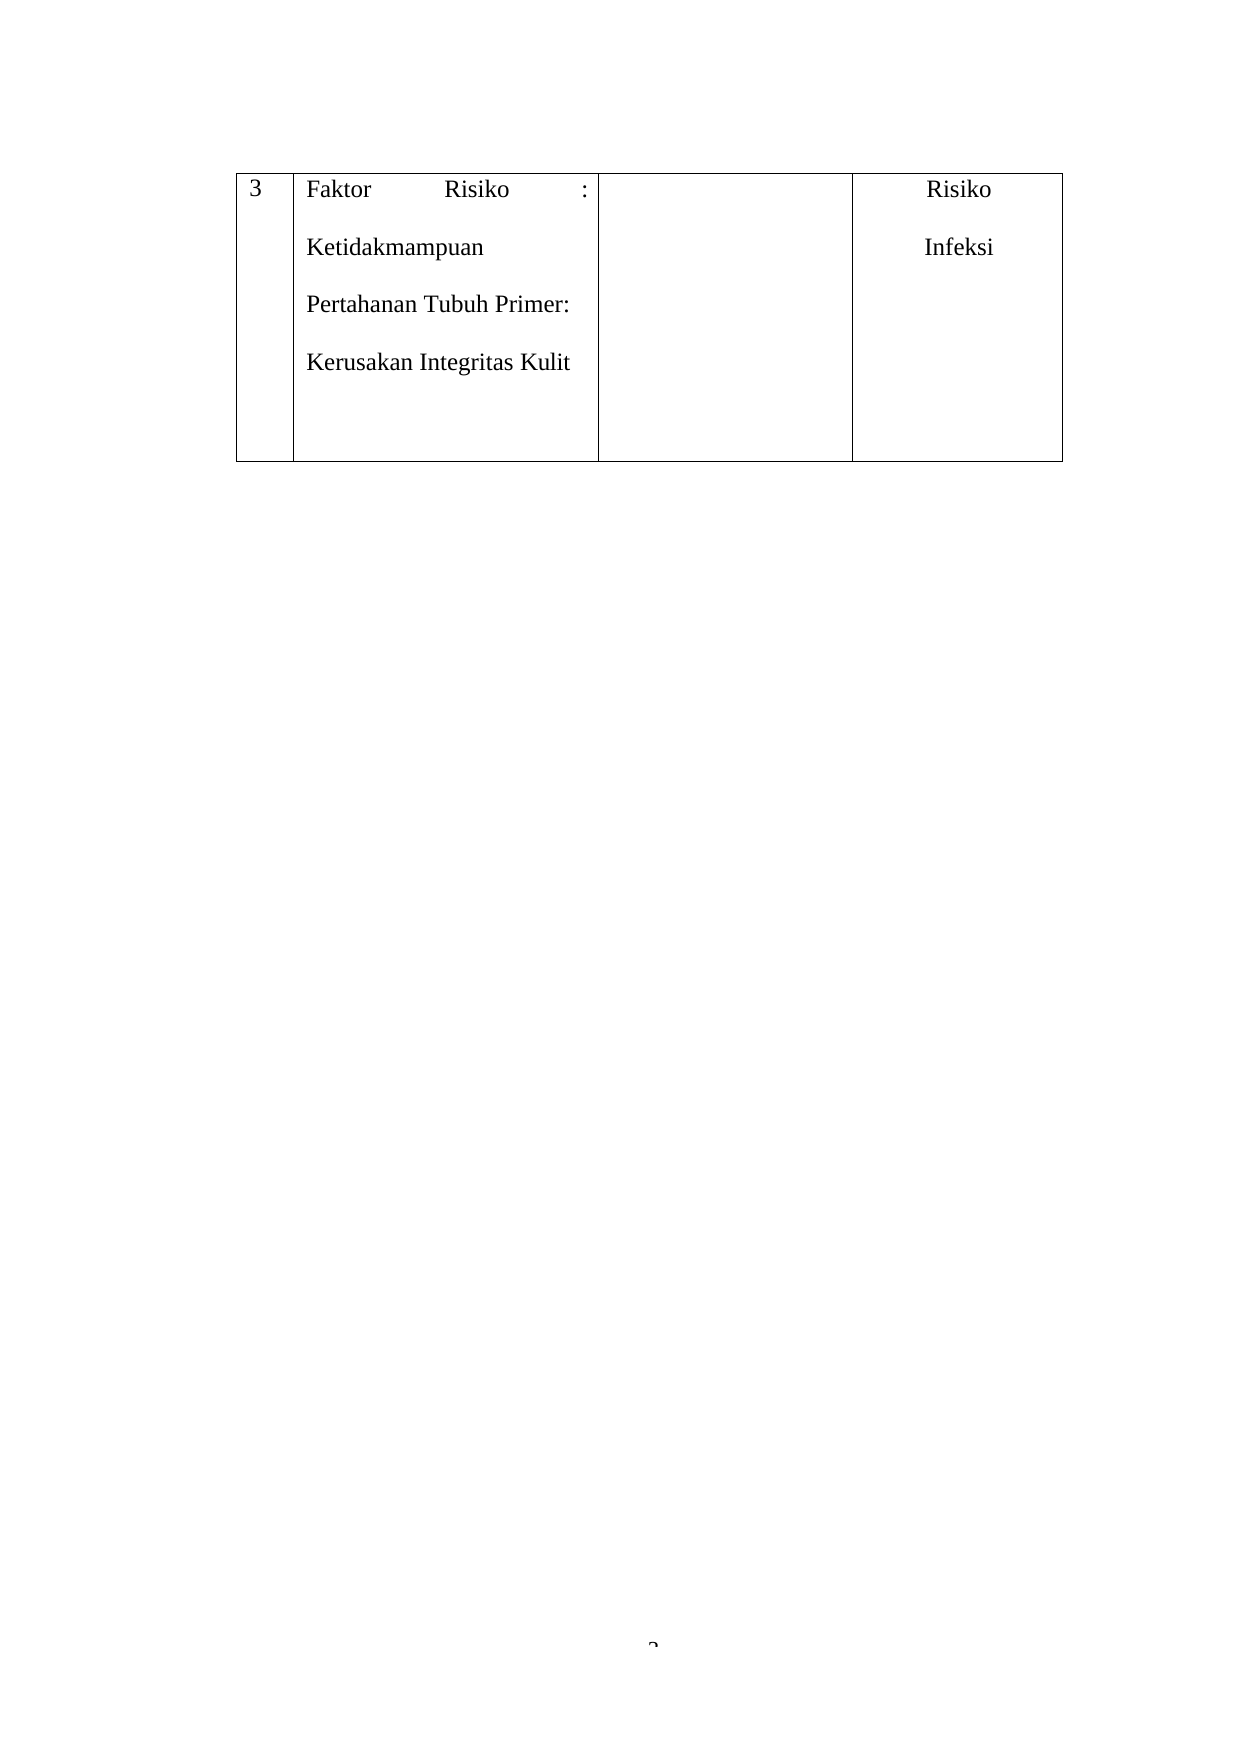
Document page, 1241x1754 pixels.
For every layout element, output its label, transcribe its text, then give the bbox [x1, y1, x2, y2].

table_header [599, 174, 852, 461]
table_header 3 [237, 174, 293, 461]
table_header Faktor Risiko : Ketidakmampuan Pertahanan Tubuh Primer: Kerusakan Integritas Kulit [294, 174, 598, 461]
table_header Risiko Infeksi [853, 174, 1062, 461]
